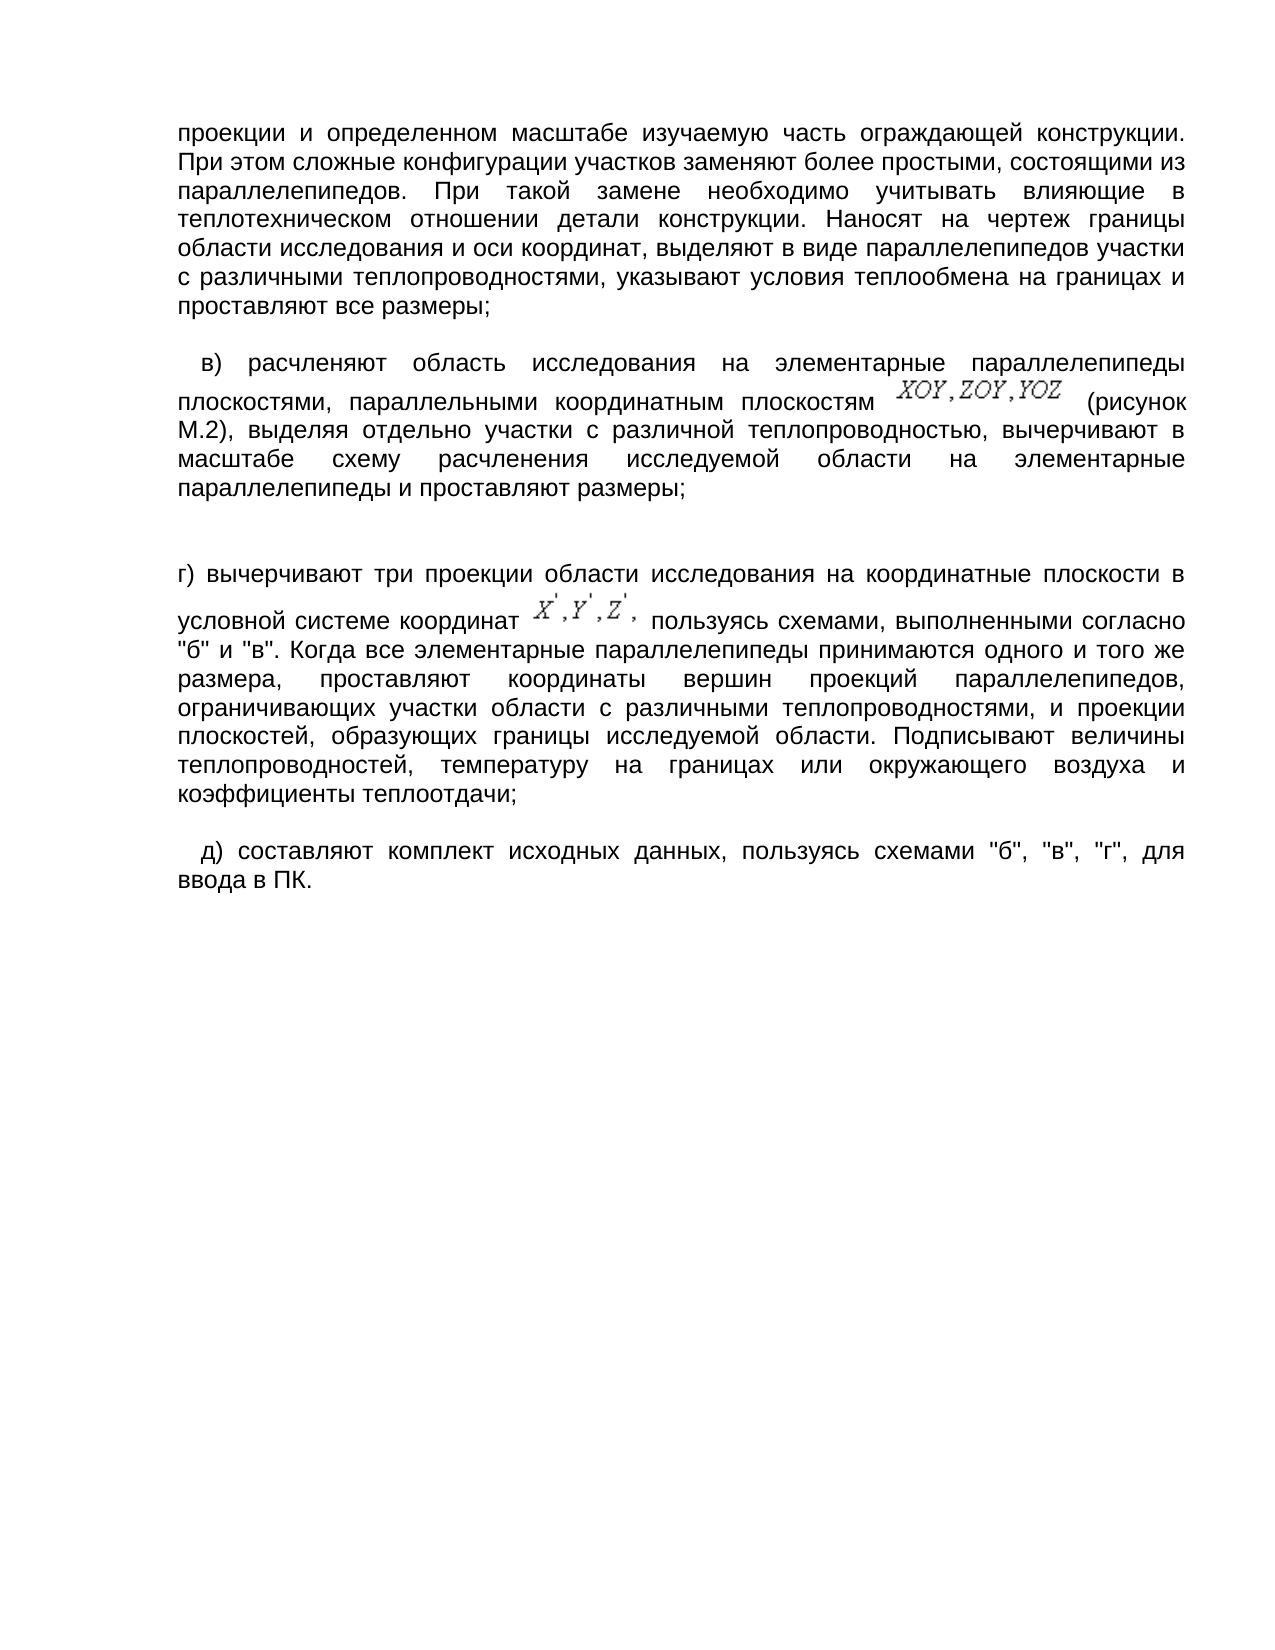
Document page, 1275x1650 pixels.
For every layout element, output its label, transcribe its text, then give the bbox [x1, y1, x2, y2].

text в) расчленяют область исследования на элементарные параллелепипеды плоскостями, параллельными координатным плоскостям (рисунок М.2), выделяя отдельно участки с различной теплопроводностью, вычерчивают в масштабе схему расчленения исследуемой области на элементарные параллелепипеды и проставляют размеры; [177, 348, 1186, 501]
text д) составляют комплект исходных данных, пользуясь схемами "б", "в", "г", для ввода в ПК. [177, 836, 1186, 894]
picture [529, 587, 642, 630]
text г) вычерчивают три проекции области исследования на координатные плоскости в условной системе координат пользуясь схемами, выполненными согласно "б" и "в". Когда все элементарные параллелепипеды принимаются одного и того же размера, проставляют координаты вершин проекций параллелепипедов, ограничивающих участки области с различными теплопроводностями, и проекции плоскостей, образующих границы исследуемой области. Подписывают величины теплопроводностей, температуру на границах или окружающего воздуха и коэффициенты теплоотдачи; [177, 559, 1186, 807]
picture [892, 376, 1070, 410]
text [177, 118, 1186, 319]
